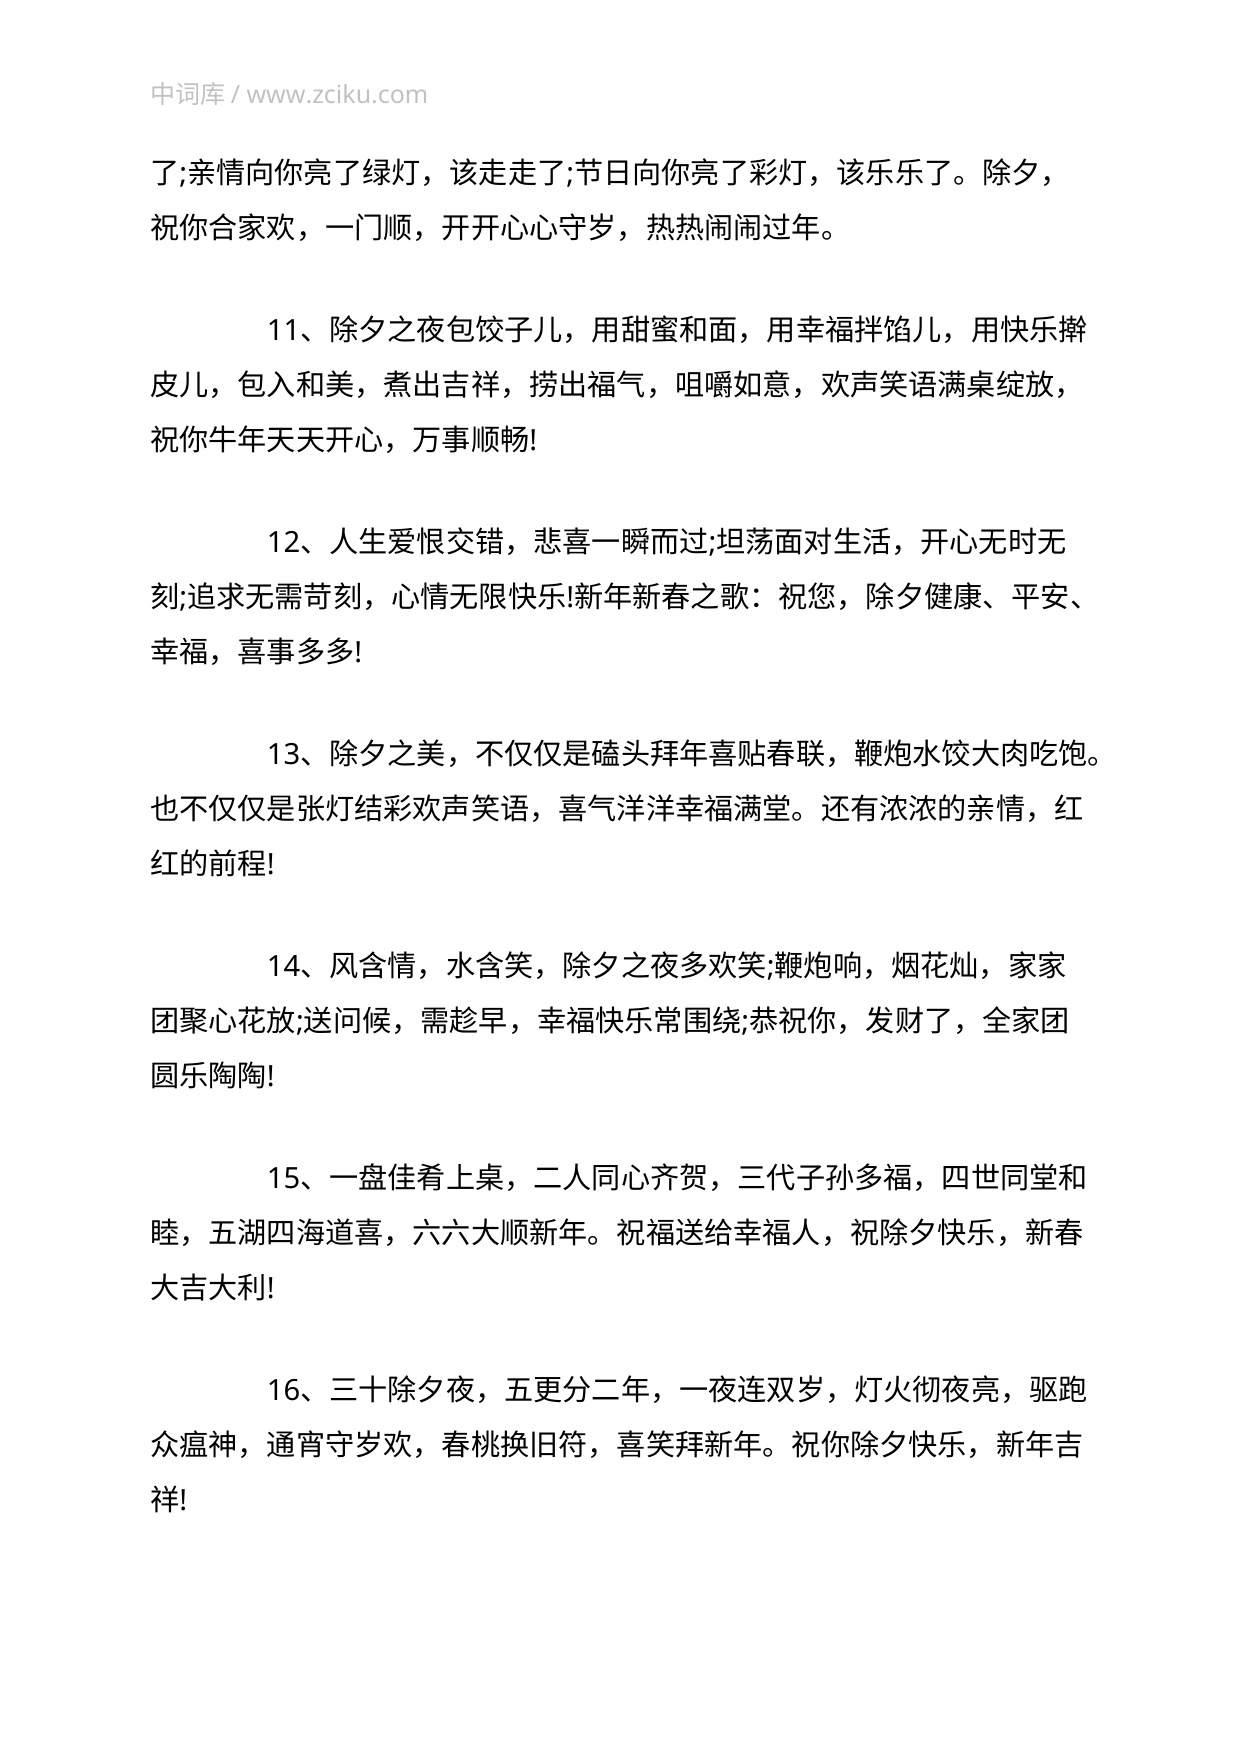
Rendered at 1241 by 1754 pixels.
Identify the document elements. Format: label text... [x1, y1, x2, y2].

text 16、三十除夕夜，五更分二年，一夜连双岁，灯火彻夜亮，驱跑众瘟神，通宵守岁欢，春桃换旧符，喜笑拜新年。祝你除夕快乐，新年吉祥! [150, 1366, 1090, 1519]
text 11、除夕之夜包饺子儿，用甜蜜和面，用幸福拌馅儿，用快乐擀皮儿，包入和美，煮出吉祥，捞出福气，咀嚼如意，欢声笑语满桌绽放，祝你牛年天天开心，万事顺畅! [150, 307, 1090, 459]
text 12、人生爱恨交错，悲喜一瞬而过;坦荡面对生活，开心无时无刻;追求无需苛刻，心情无限快乐!新年新春之歌：祝您，除夕健康、平安、幸福，喜事多多! [150, 519, 1090, 671]
text 14、风含情，水含笑，除夕之夜多欢笑;鞭炮响，烟花灿，家家团聚心花放;送问候，需趁早，幸福快乐常围绕;恭祝你，发财了，全家团圆乐陶陶! [150, 942, 1090, 1095]
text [150, 150, 1090, 247]
text 15、一盘佳肴上桌，二人同心齐贺，三代子孙多福，四世同堂和睦，五湖四海道喜，六六大顺新年。祝福送给幸福人，祝除夕快乐，新春大吉大利! [150, 1154, 1090, 1307]
text 13、除夕之美，不仅仅是磕头拜年喜贴春联，鞭炮水饺大肉吃饱。也不仅仅是张灯结彩欢声笑语，喜气洋洋幸福满堂。还有浓浓的亲情，红红的前程! [150, 731, 1090, 883]
